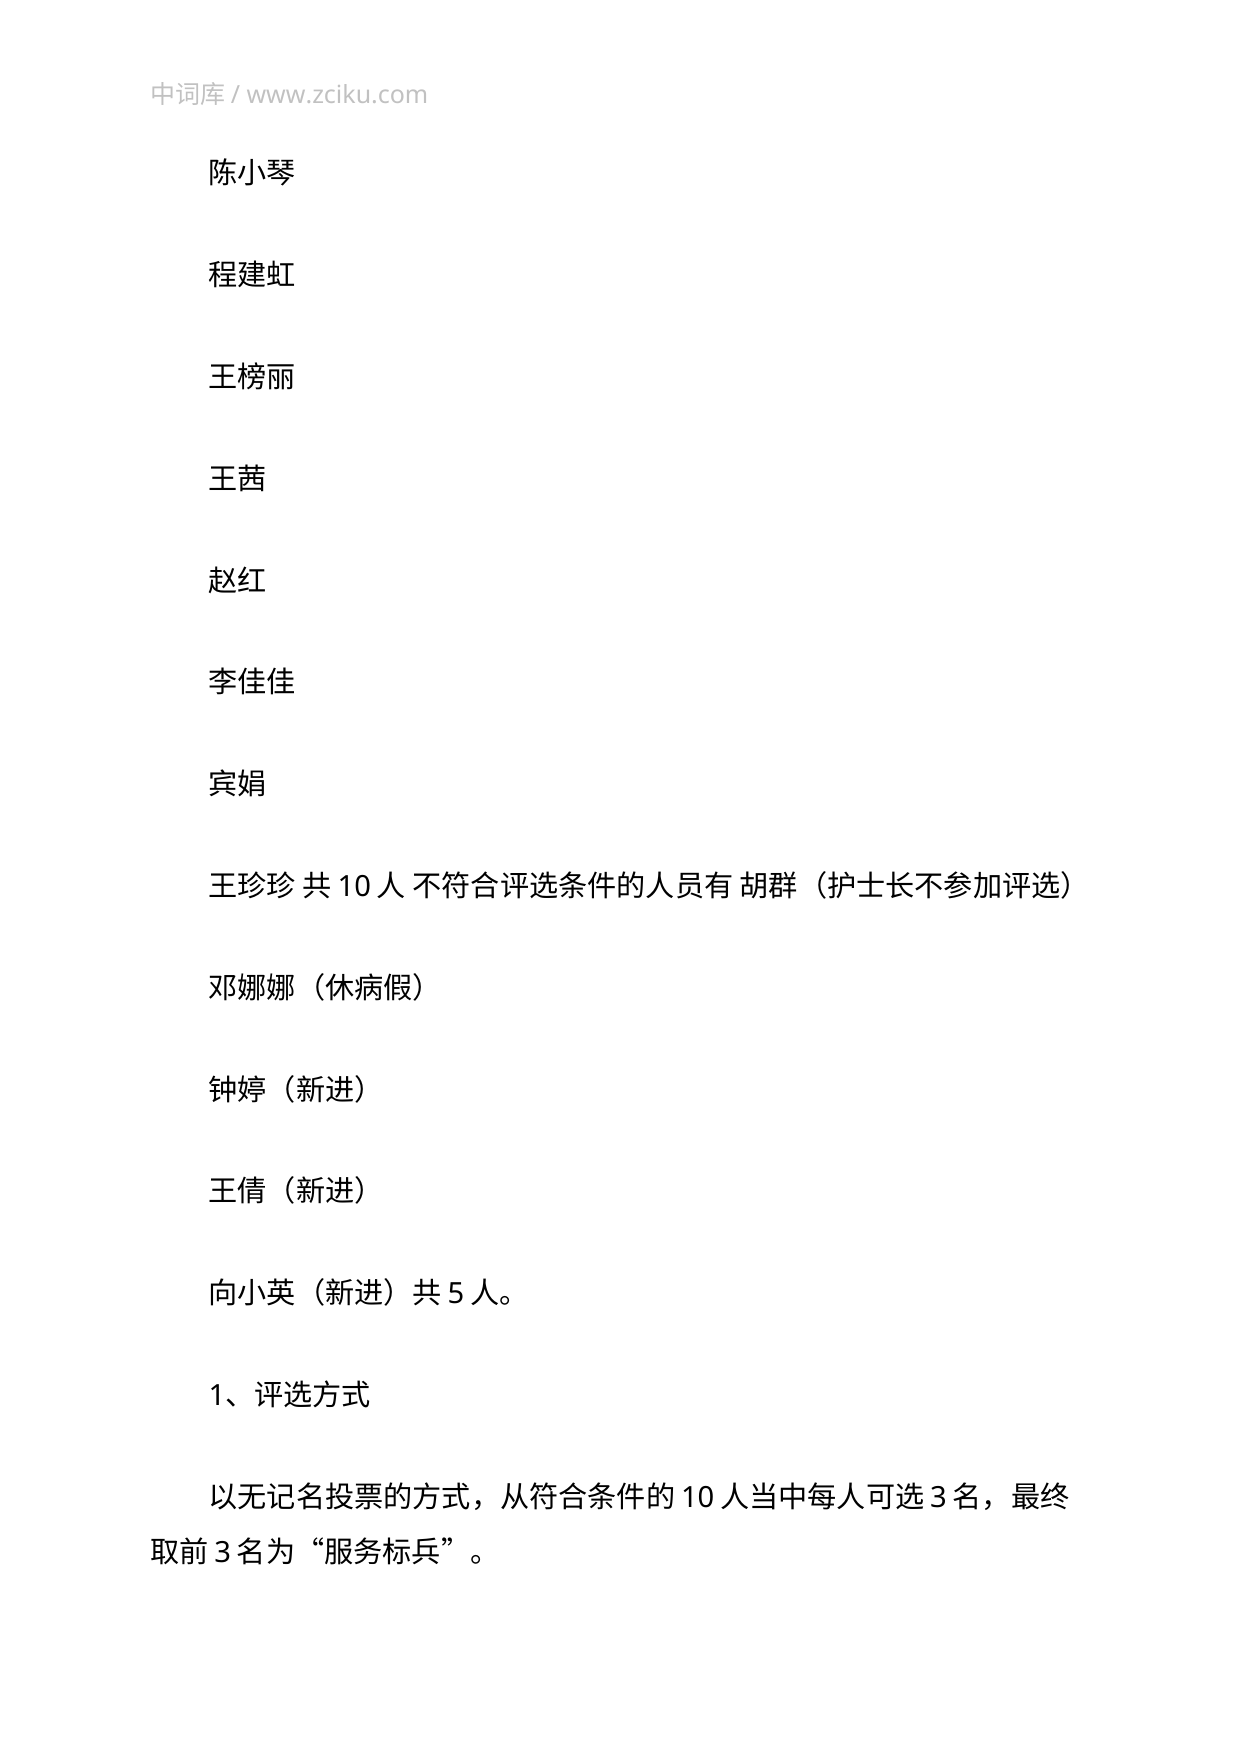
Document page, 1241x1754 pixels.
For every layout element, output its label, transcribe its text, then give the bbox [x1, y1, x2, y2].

text 程建虹 [150, 252, 1090, 294]
text 以无记名投票的方式，从符合条件的10人当中每人可选3名，最终取前3名为“服务标兵”。 [150, 1474, 1090, 1571]
text 1、评选方式 [150, 1372, 1090, 1414]
text 赵红 [150, 557, 1090, 599]
text 李佳佳 [150, 659, 1090, 701]
text 王珍珍 共10人 不符合评选条件的人员有 胡群（护士长不参加评选） [150, 862, 1090, 905]
text 邓娜娜（休病假） [150, 964, 1090, 1007]
text 钟婷（新进） [150, 1066, 1090, 1108]
text 宾娟 [150, 761, 1090, 803]
text 王榜丽 [150, 353, 1090, 396]
text 陈小琴 [150, 150, 1090, 192]
text 向小英（新进）共5人。 [150, 1270, 1090, 1312]
text 王倩（新进） [150, 1168, 1090, 1210]
text 王茜 [150, 455, 1090, 498]
